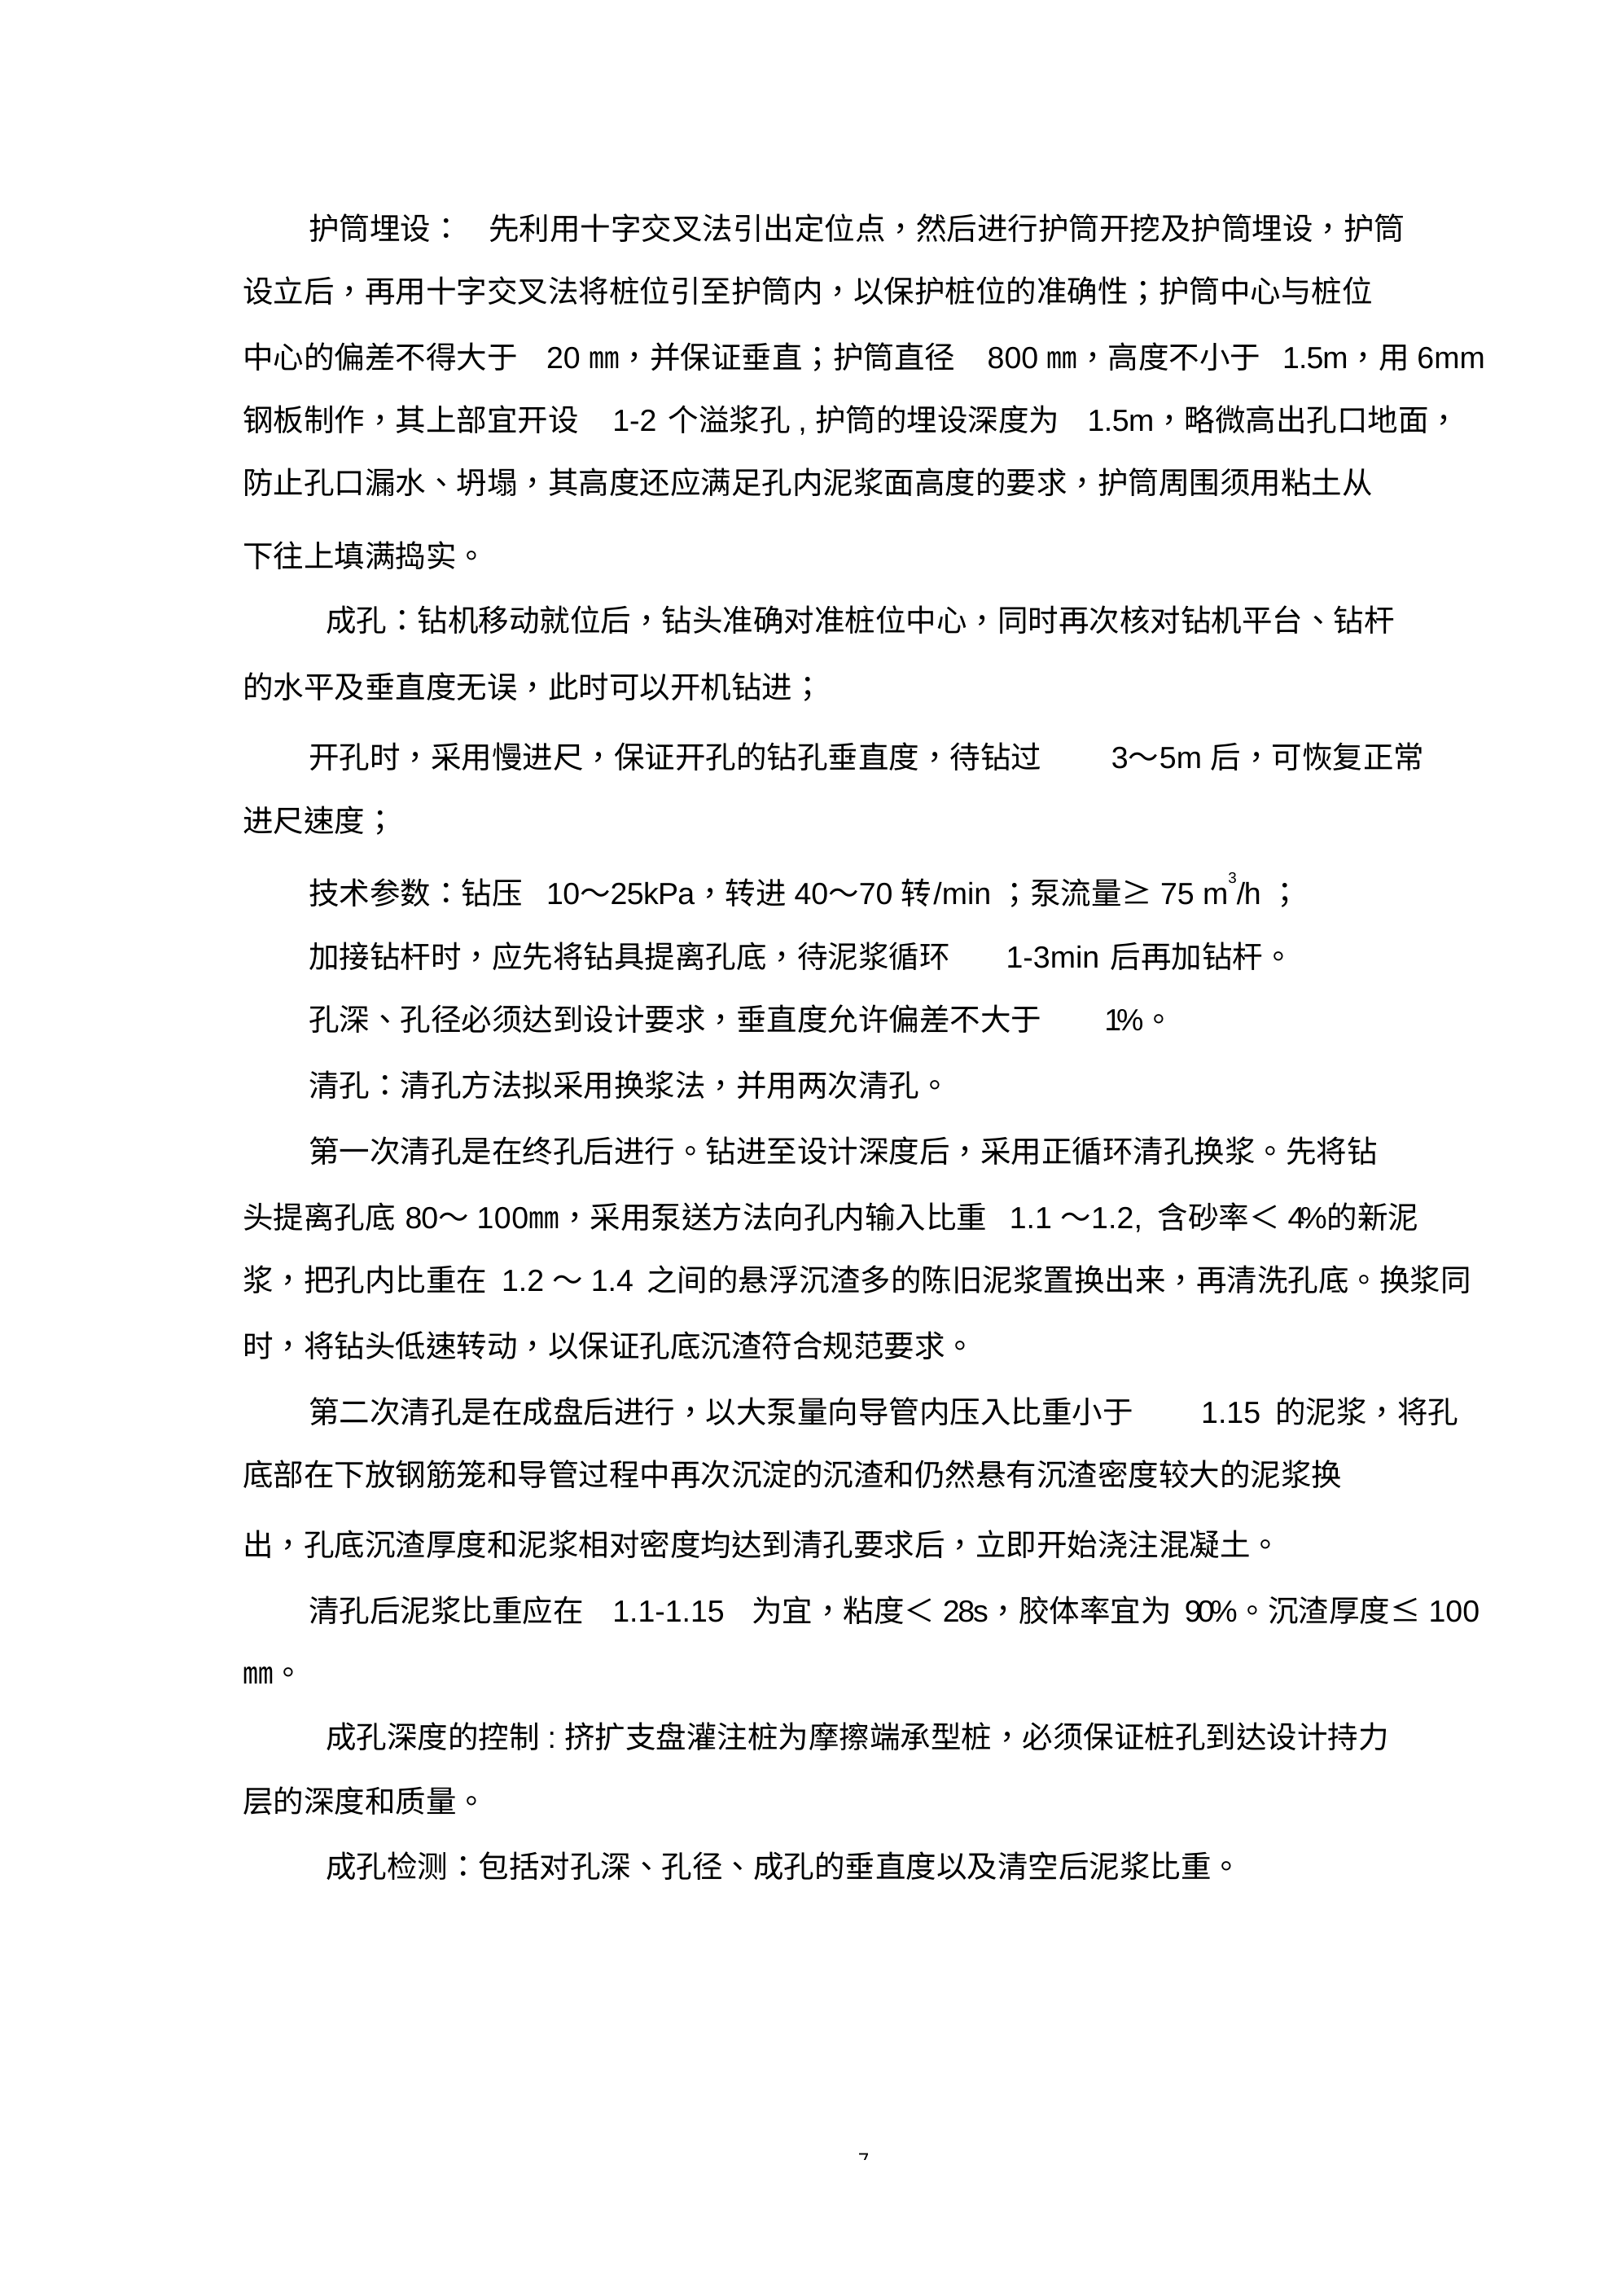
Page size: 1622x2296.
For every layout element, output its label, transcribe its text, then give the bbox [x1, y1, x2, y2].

text 中心的偏差不得大于 20 ㎜，并保证垂直；护筒直径 800 ㎜，高度不小于 1.5m，用 6mm钢板制作，其上部宜开设 1-2 个溢浆孔 , 护筒的埋设深度为 1.5m，略微高出孔口地面，防止孔口漏水、坍塌，其高度还应满足孔内泥浆面高度的要求，护筒周围须用粘土从 [243, 336, 1486, 503]
text 成孔检测：包括对孔深、孔径、成孔的垂直度以及清空后泥浆比重。 [326, 1846, 1494, 1887]
text 成孔深度的控制 : 挤扩支盘灌注桩为摩擦端承型桩，必须保证桩孔到达设计持力 [326, 1716, 1494, 1758]
text 开孔时，采用慢进尺，保证开孔的钻孔垂直度，待钻过 3～5m 后，可恢复正常进尺速度； [243, 736, 1452, 841]
text 出，孔底沉渣厚度和泥浆相对密度均达到清孔要求后，立即开始浇注混凝土。 [243, 1523, 1494, 1565]
text 第二次清孔是在成盘后进行，以大泵量向导管内压入比重小于 1.15 的泥浆，将孔底部在下放钢筋笼和导管过程中再次沉淀的沉渣和仍然悬有沉渣密度较大的泥浆换 [243, 1390, 1459, 1495]
text 第一次清孔是在终孔后进行。钻进至设计深度后，采用正循环清孔换浆。先将钻 [309, 1130, 1494, 1171]
text 头提离孔底 80～ 100㎜，采用泵送方法向孔内输入比重 1.1 ～1.2, 含砂率＜ 4%的新泥浆，把孔内比重在 1.2 ～ 1.4 之间的悬浮沉渣多的陈旧泥浆置换出来，再清洗孔底。换浆同 [243, 1196, 1472, 1301]
text 清孔后泥浆比重应在 1.1-1.15 为宜，粘度＜ 28s，胶体率宜为 90%。沉渣厚度≤ 100 [309, 1589, 1494, 1631]
text 层的深度和质量。 [243, 1781, 1494, 1820]
text ㎜。 [243, 1653, 1494, 1692]
text 设立后，再用十字交叉法将桩位引至护筒内，以保护桩位的准确性；护筒中心与桩位 [243, 270, 1494, 311]
text 成孔：钻机移动就位后，钻头准确对准桩位中心，同时再次核对钻机平台、钻杆的水平及垂直度无误，此时可以开机钻进； [243, 599, 1395, 707]
text 时，将钻头低速转动，以保证孔底沉渣符合规范要求。 [243, 1324, 1494, 1366]
text 护筒埋设： 先利用十字交叉法引出定位点，然后进行护筒开挖及护筒埋设，护筒 [309, 210, 1494, 247]
text 技术参数：钻压 10～25kPa，转进 40～70 转/min ；泵流量≥ 75 m3/h ；加接钻杆时，应先将钻具提离孔底，待泥浆循环 1-3min 后再加钻杆。孔深、孔径必须达到设计要求，垂直度允许偏差不大于 1%。 [309, 869, 1306, 1039]
text 清孔：清孔方法拟采用换浆法，并用两次清孔。 [309, 1064, 1494, 1105]
text 下往上填满捣实。 [243, 534, 1494, 576]
